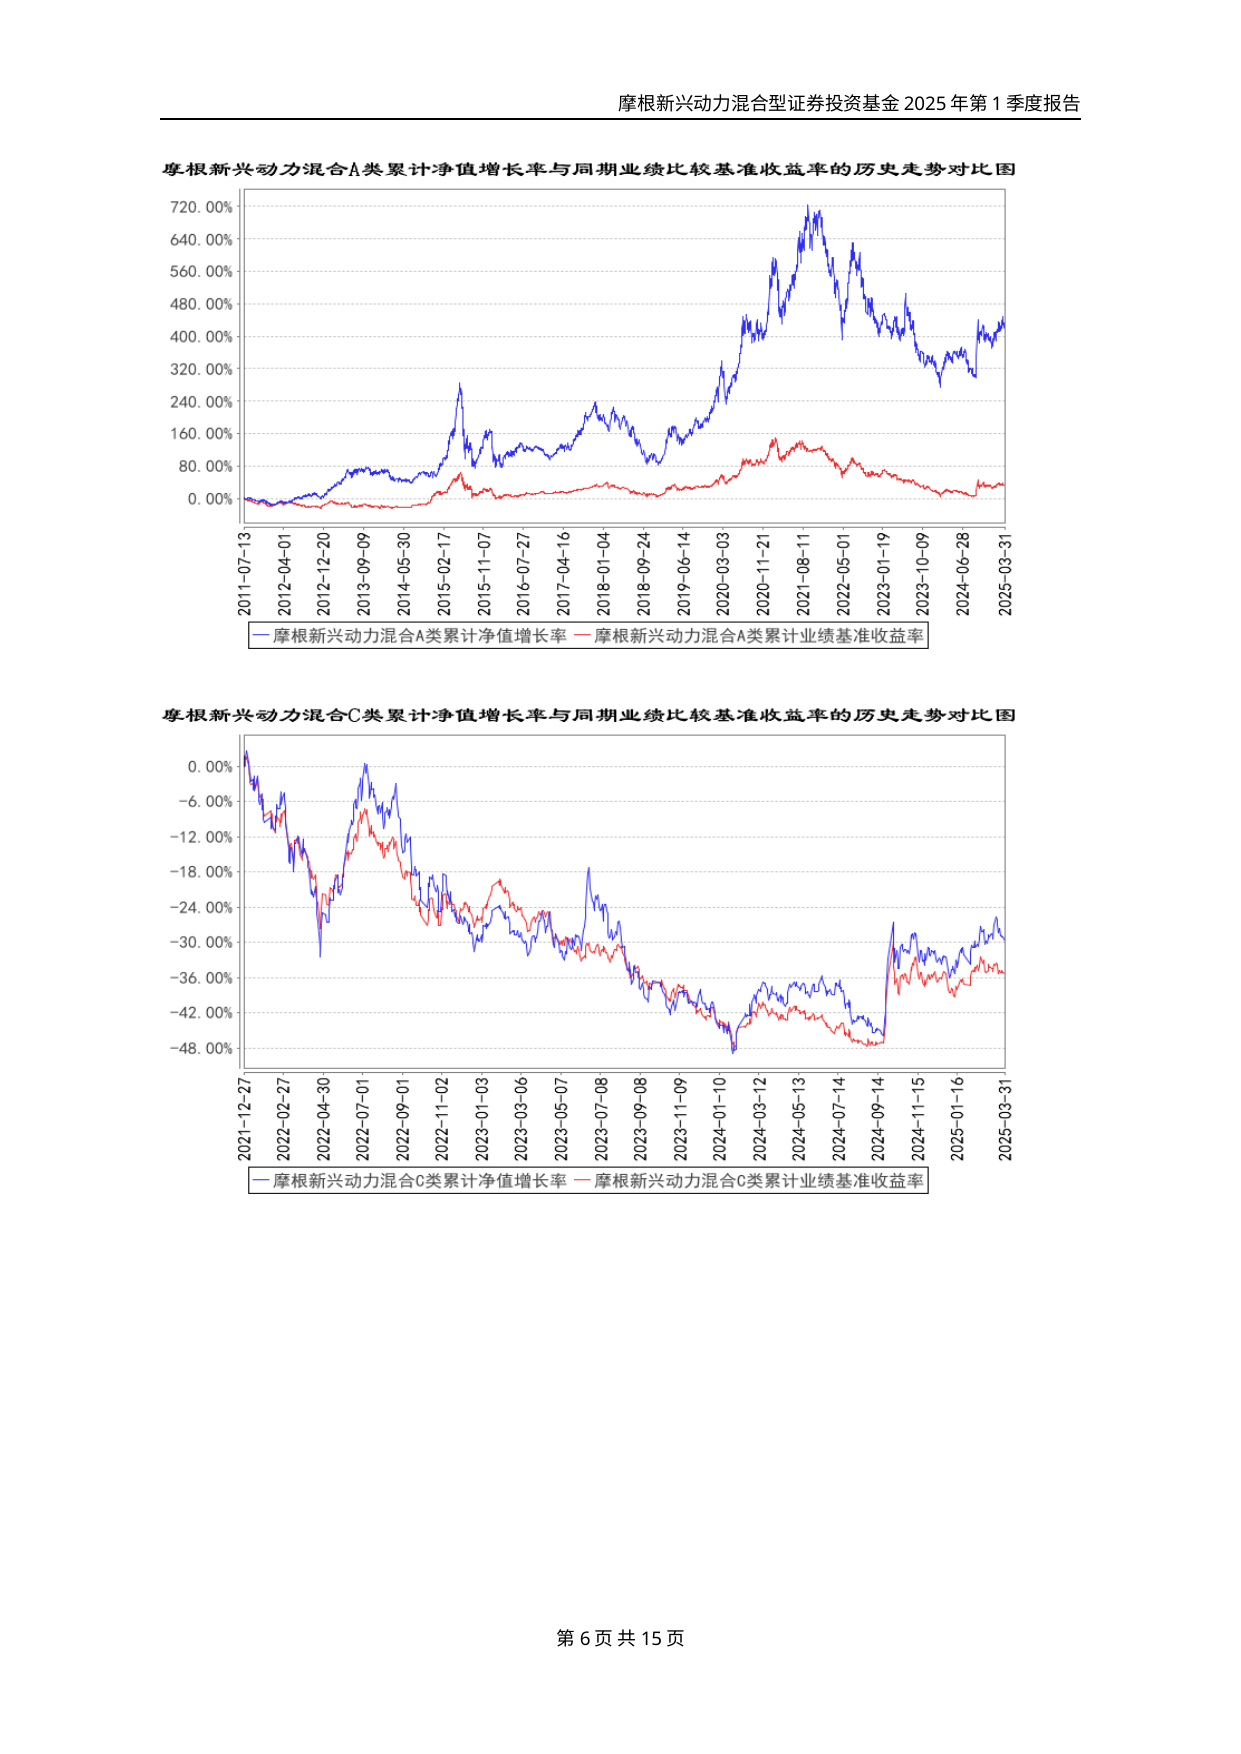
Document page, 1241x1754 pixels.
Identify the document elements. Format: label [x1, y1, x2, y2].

picture [159, 701, 1018, 1195]
picture [159, 155, 1018, 650]
